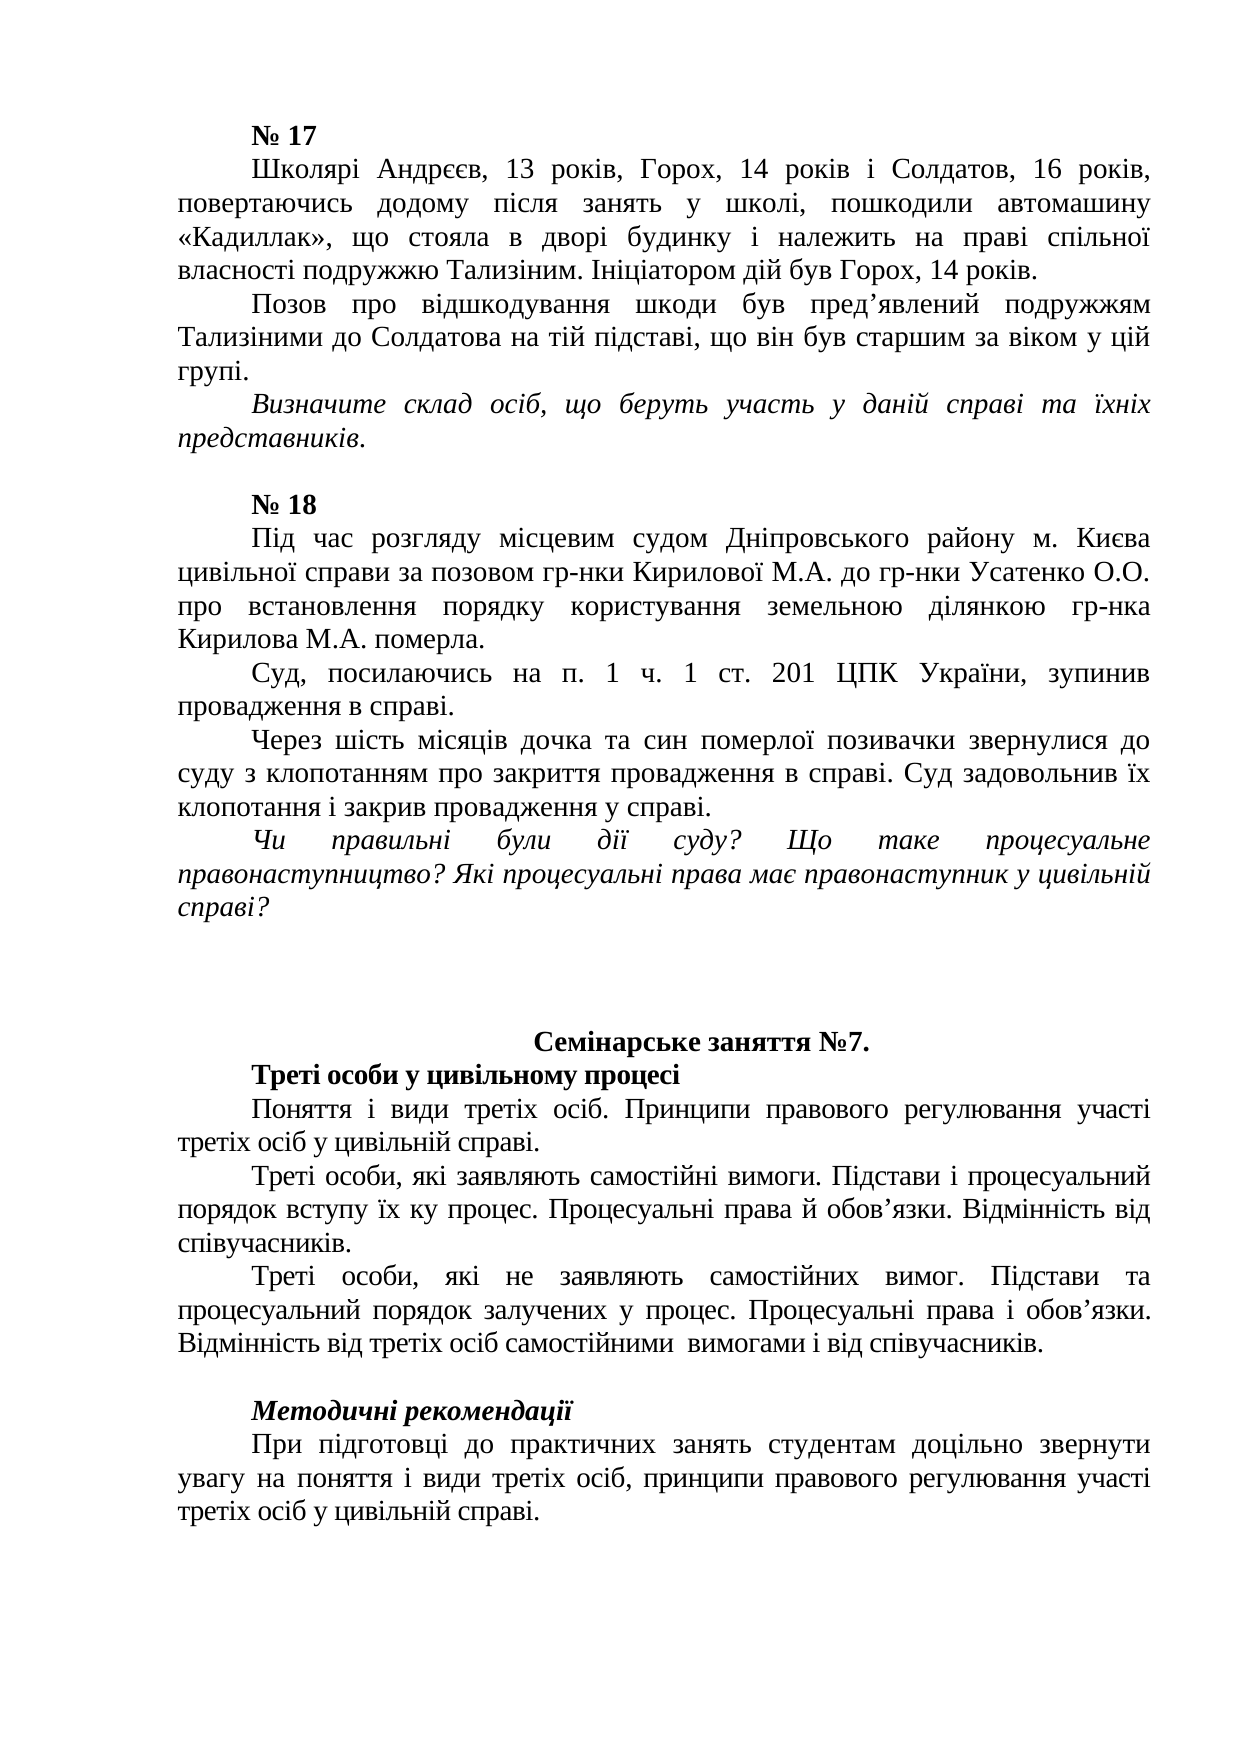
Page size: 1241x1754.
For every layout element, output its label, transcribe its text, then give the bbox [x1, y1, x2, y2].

text Визначите склад осіб, що беруть участь у даній справі та їхніх представників. [177, 386, 1152, 453]
text Методичні рекомендації [177, 1393, 1152, 1426]
text Треті особи, які заявляють самостійні вимоги. Підстави і процесуальний порядок вступу їх ку процес. Процесуальні права й обов’язки. Відмінність від співучасників. [177, 1158, 1152, 1258]
text Поняття і види третіх осіб. Принципи правового регулювання участі третіх осіб у цивільній справі. [177, 1091, 1152, 1158]
text При підготовці до практичних занять студентам доцільно звернути увагу на поняття і види третіх осіб, принципи правового регулювання участі третіх осіб у цивільній справі. [177, 1426, 1152, 1527]
text Через шість місяців дочка та син померлої позивачки звернулися до суду з клопотанням про закриття провадження в справі. Суд задовольнив їх клопотання і закрив провадження у справі. [177, 722, 1152, 822]
text № 18 [177, 487, 1152, 521]
text Під час розгляду місцевим судом Дніпровського району м. Києва цивільної справи за позовом гр-нки Кирилової М.А. до гр-нки Усатенко О.О. про встановлення порядку користування земельною ділянкою гр-нка Кирилова М.А. померла. [177, 521, 1152, 655]
text Треті особи у цивільному процесі [177, 1057, 1152, 1091]
text Суд, посилаючись на п. 1 ч. 1 ст. 201 ЦПК України, зупинив провадження в справі. [177, 655, 1152, 722]
text Чи правильні були дії суду? Що таке процесуальне правонаступництво? Які процесуальні права має правонаступник у цивільній справі? [177, 822, 1152, 923]
text Школярі Андрєєв, 13 років, Горох, 14 років і Солдатов, 16 років, повертаючись додому після занять у школі, пошкодили автомашину «Кадиллак», що стояла в дворі будинку і належить на праві спільної власності подружжю Тализіним. Ініціатором дій був Горох, 14 років. [177, 152, 1152, 286]
text Семінарське заняття №7. [177, 1024, 1152, 1057]
text № 17 [177, 118, 1152, 152]
text Позов про відшкодування шкоди був пред’явлений подружжям Тализіними до Солдатова на тій підставі, що він був старшим за віком у цій групі. [177, 286, 1152, 386]
text Треті особи, які не заявляють самостійних вимог. Підстави та процесуальний порядок залучених у процес. Процесуальні права і обов’язки. Відмінність від третіх осіб самостійними вимогами і від співучасників. [177, 1258, 1152, 1359]
